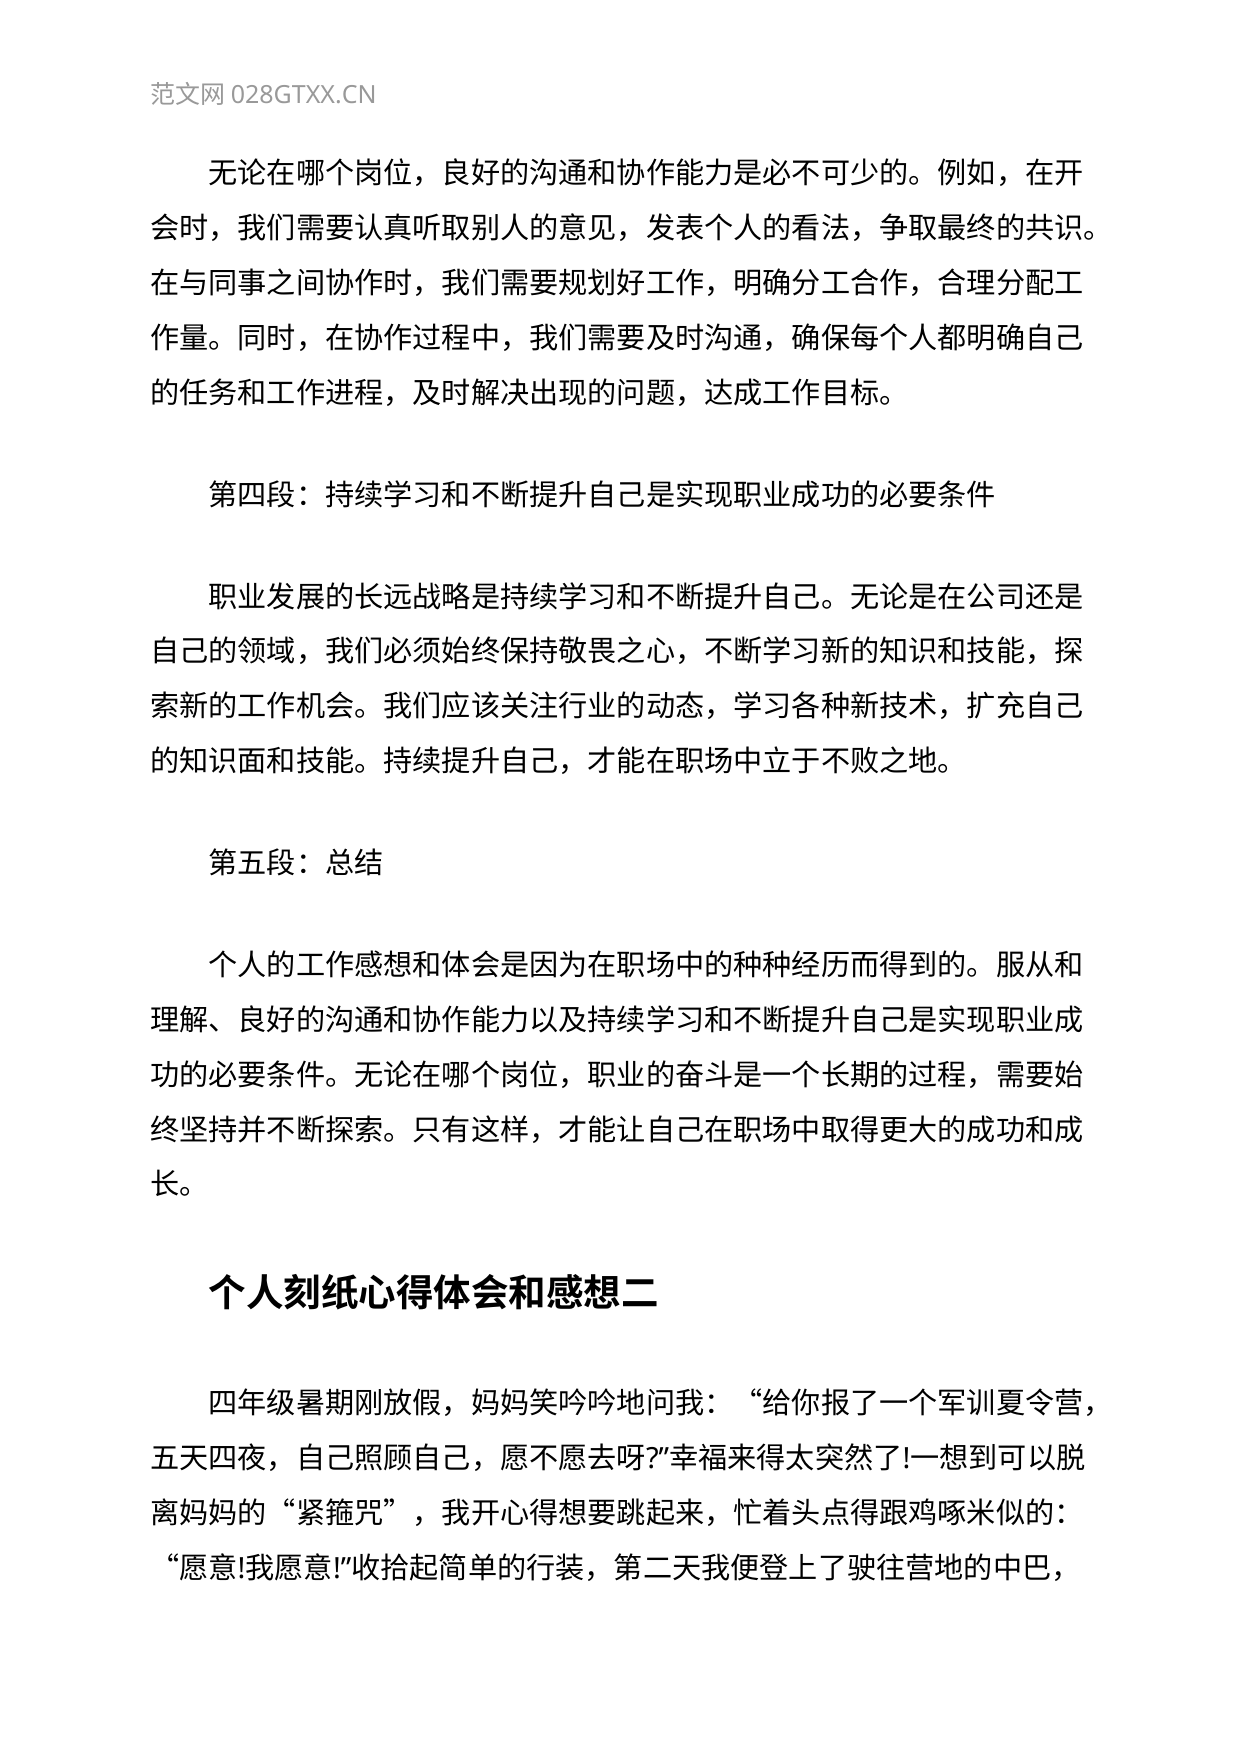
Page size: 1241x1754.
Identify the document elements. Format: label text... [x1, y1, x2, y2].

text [150, 1380, 1090, 1587]
text 个人的工作感想和体会是因为在职场中的种种经历而得到的。服从和理解、良好的沟通和协作能力以及持续学习和不断提升自己是实现职业成功的必要条件。无论在哪个岗位，职业的奋斗是一个长期的过程，需要始终坚持并不断探索。只有这样，才能让自己在职场中取得更大的成功和成长。 [150, 941, 1090, 1203]
text 无论在哪个岗位，良好的沟通和协作能力是必不可少的。例如，在开会时，我们需要认真听取别人的意见，发表个人的看法，争取最终的共识。在与同事之间协作时，我们需要规划好工作，明确分工合作，合理分配工作量。同时，在协作过程中，我们需要及时沟通，确保每个人都明确自己的任务和工作进程，及时解决出现的问题，达成工作目标。 [150, 150, 1090, 412]
text 第五段：总结 [150, 839, 1090, 882]
text 个人刻纸心得体会和感想二 [150, 1263, 1090, 1317]
text 职业发展的长远战略是持续学习和不断提升自己。无论是在公司还是自己的领域，我们必须始终保持敬畏之心，不断学习新的知识和技能，探索新的工作机会。我们应该关注行业的动态，学习各种新技术，扩充自己的知识面和技能。持续提升自己，才能在职场中立于不败之地。 [150, 573, 1090, 780]
text 第四段：持续学习和不断提升自己是实现职业成功的必要条件 [150, 471, 1090, 514]
